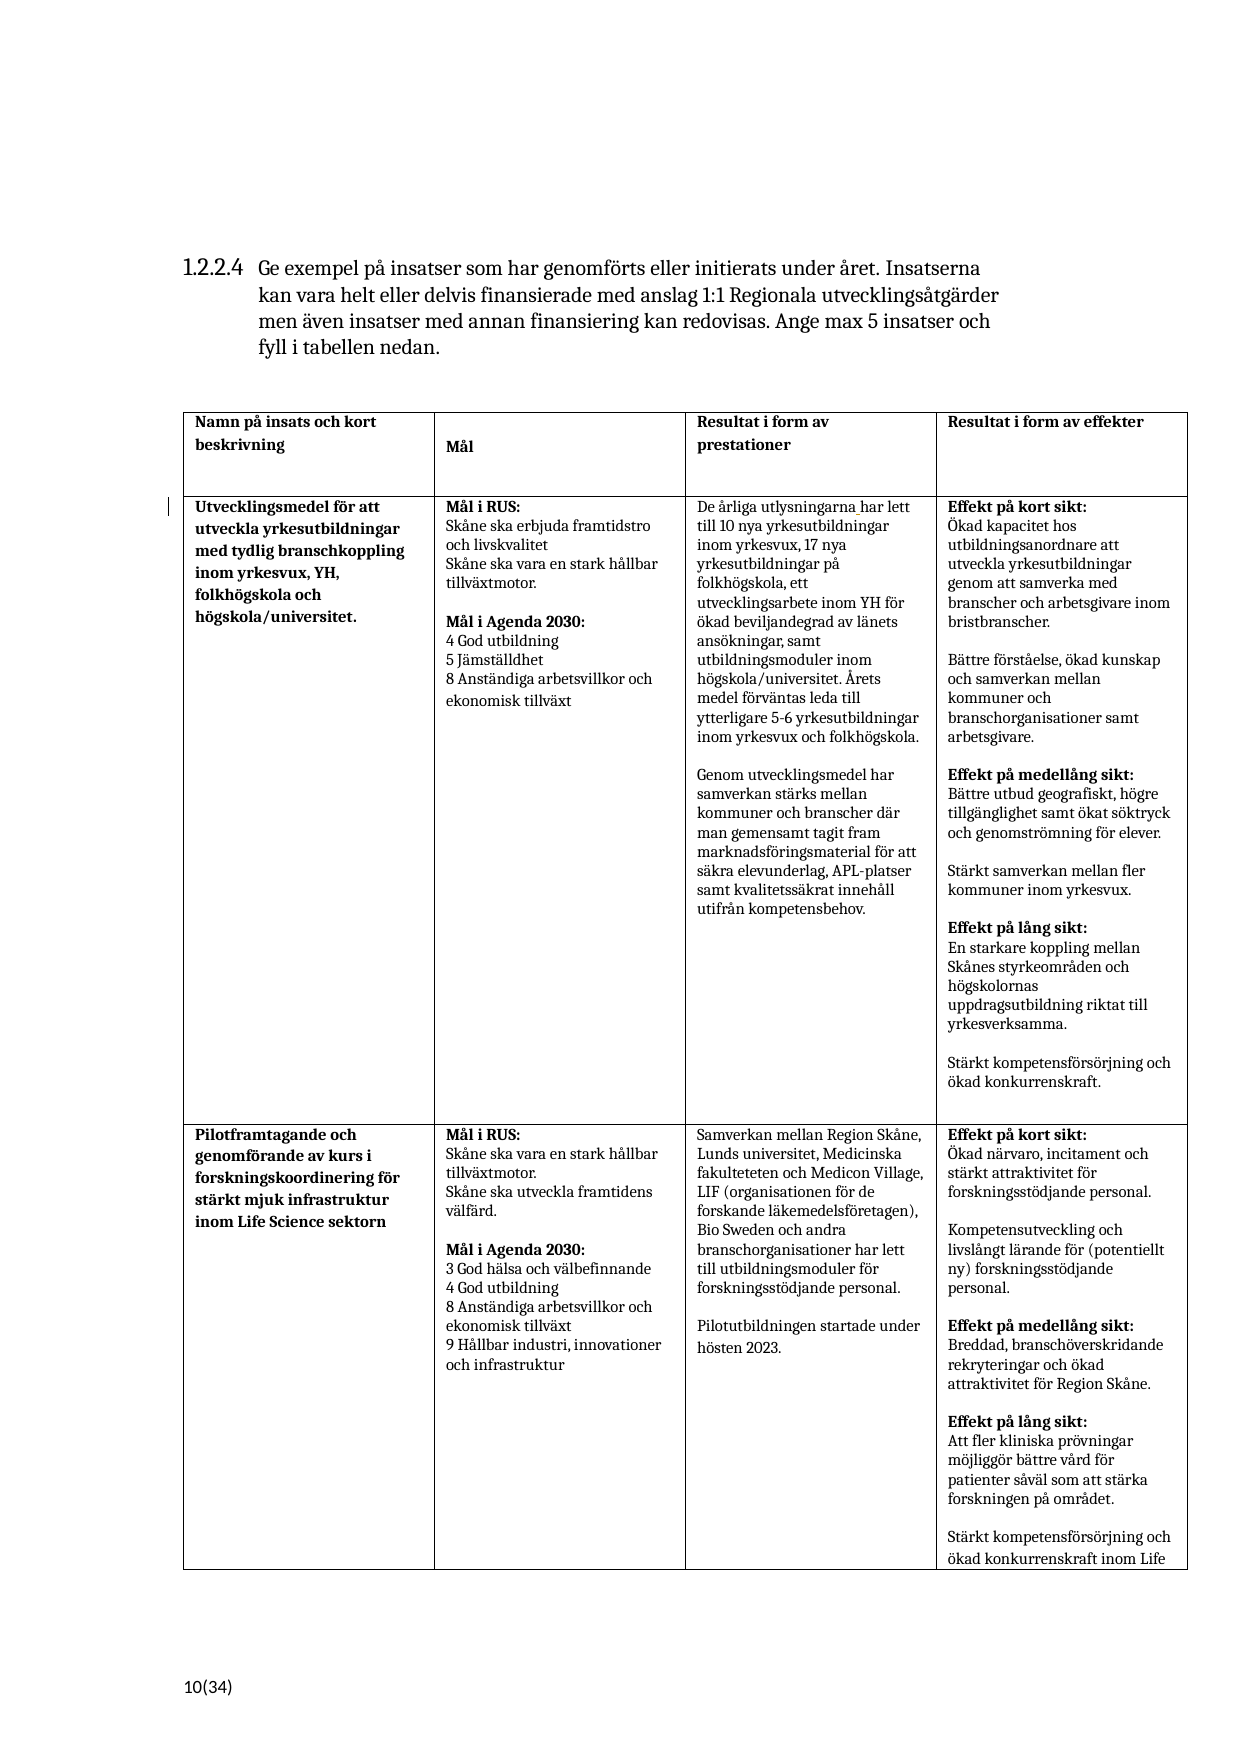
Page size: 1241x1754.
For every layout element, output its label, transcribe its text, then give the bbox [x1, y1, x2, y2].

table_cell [435, 1125, 685, 1568]
table_header Namn på insats och kort beskrivning [184, 413, 434, 496]
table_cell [184, 1125, 434, 1568]
table_cell Mål i RUS: Skåne ska erbjuda framtidstro och livskvalitet Skåne ska vara en stark hållbar tillväxtmotor. Mål i Agenda 2030: 4 God utbildning 5 Jämställdhet 8 Anständiga arbetsvillkor och ekonomisk tillväxt [435, 497, 685, 1124]
table_cell Effekt på kort sikt: Ökad kapacitet hos utbildningsanordnare att utveckla yrkesutbildningar genom att samverka med branscher och arbetsgivare inom bristbranscher. Bättre förståelse, ökad kunskap och samverkan mellan kommuner och branschorganisationer samt arbetsgivare. Effekt på medellång sikt: Bättre utbud geografiskt, högre tillgänglighet samt ökat söktryck och genomströmning för elever. Stärkt samverkan mellan fler kommuner inom yrkesvux. Effekt på lång sikt: En starkare koppling mellan Skånes styrkeområden och högskolornas uppdragsutbildning riktat till yrkesverksamma. Stärkt kompetensförsörjning och ökad konkurrenskraft. [937, 497, 1187, 1124]
table_header Mål [435, 413, 685, 496]
table_header Resultat i form av prestationer [686, 413, 936, 496]
table_header Resultat i form av effekter [937, 413, 1187, 496]
table_cell Utvecklingsmedel för att utveckla yrkesutbildningar med tydlig branschkoppling inom yrkesvux, YH, folkhögskola och högskola/universitet. [184, 497, 434, 1124]
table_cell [686, 1125, 936, 1568]
table_cell De årliga utlysningarnahar lett till 10 nya yrkesutbildningar inom yrkesvux, 17 nya yrkesutbildningar på folkhögskola, ett utvecklingsarbete inom YH för ökad beviljandegrad av länets ansökningar, samt utbildningsmoduler inom högskola/universitet. Årets medel förväntas leda till ytterligare 5-6 yrkesutbildningar inom yrkesvux och folkhögskola. Genom utvecklingsmedel har samverkan stärks mellan kommuner och branscher där man gemensamt tagit fram marknadsföringsmaterial för att säkra elevunderlag, APL-platser samt kvalitetssäkrat innehåll utifrån kompetensbehov. [686, 497, 936, 1124]
